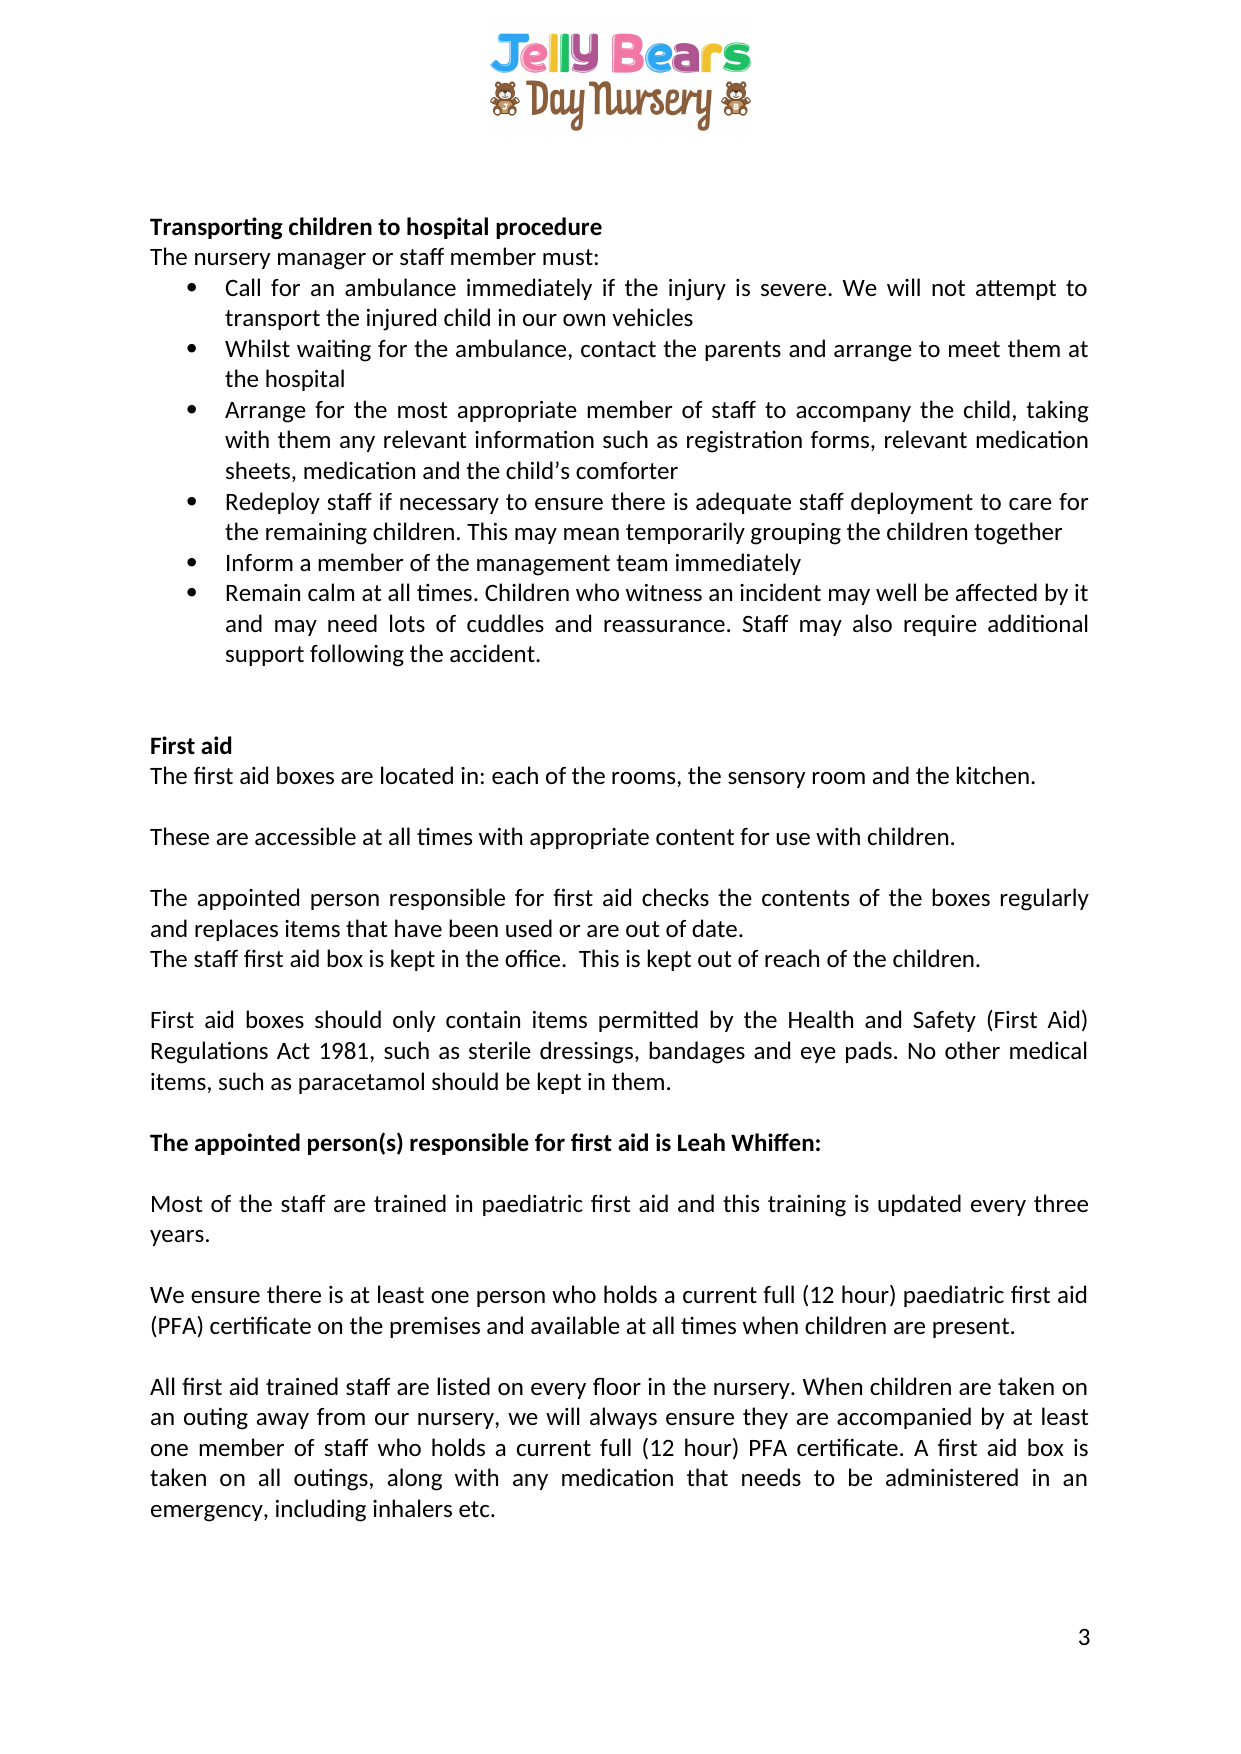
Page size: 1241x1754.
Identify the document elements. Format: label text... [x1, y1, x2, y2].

text All first aid trained staff are listed on every floor in the nursery. When children are taken on an outing away from our nursery, we will always ensure they are accompanied by at least one member of staff who holds a current full (12 hour) PFA certificate. A first aid box is taken on all outings, along with any medication that needs to be administered in an emergency, including inhalers etc. [150, 1371, 1090, 1523]
list Remain calm at all times. Children who witness an incident may well be affected by it and may need lots of cuddles and reassurance. Staff may also require additional support following the accident. [187, 577, 1090, 669]
list Whilst waiting for the ambulance, contact the parents and arrange to meet them at the hospital [187, 333, 1090, 394]
picture [483, 17, 755, 143]
text Most of the staff are trained in paediatric first aid and this training is updated every three years. [150, 1188, 1090, 1249]
list Call for an ambulance immediately if the injury is severe. We will not attempt to transport the injured child in our own vehicles [187, 272, 1090, 333]
text These are accessible at all times with appropriate content for use with children. [150, 821, 1090, 852]
text The appointed person(s) responsible for first aid is Leah Whiffen: [150, 1127, 1090, 1157]
text The staff first aid box is kept in the office. This is kept out of reach of the children. [150, 943, 1090, 974]
text First aid boxes should only contain items permitted by the Health and Safety (First Aid) Regulations Act 1981, such as sterile dressings, bandages and eye pads. No other medical items, such as paracetamol should be kept in them. [150, 1004, 1090, 1096]
text We ensure there is at least one person who holds a current full (12 hour) paediatric first aid (PFA) certificate on the premises and available at all times when children are present. [150, 1279, 1090, 1340]
text The nursery manager or staff member must: [150, 242, 1090, 272]
list Arrange for the most appropriate member of staff to accompany the child, taking with them any relevant information such as registration forms, relevant medication sheets, medication and the child’s comforter [187, 394, 1090, 486]
text Transporting children to hospital procedure [150, 211, 1090, 242]
text The first aid boxes are located in: each of the rooms, the sensory room and the kitchen. [150, 760, 1090, 791]
text The appointed person responsible for first aid checks the contents of the boxes regularly and replaces items that have been used or are out of date. [150, 882, 1090, 943]
text First aid [150, 730, 1090, 760]
list Redeploy staff if necessary to ensure there is adequate staff deployment to care for the remaining children. This may mean temporarily grouping the children together [187, 486, 1090, 547]
list Inform a member of the management team immediately [187, 547, 1090, 577]
